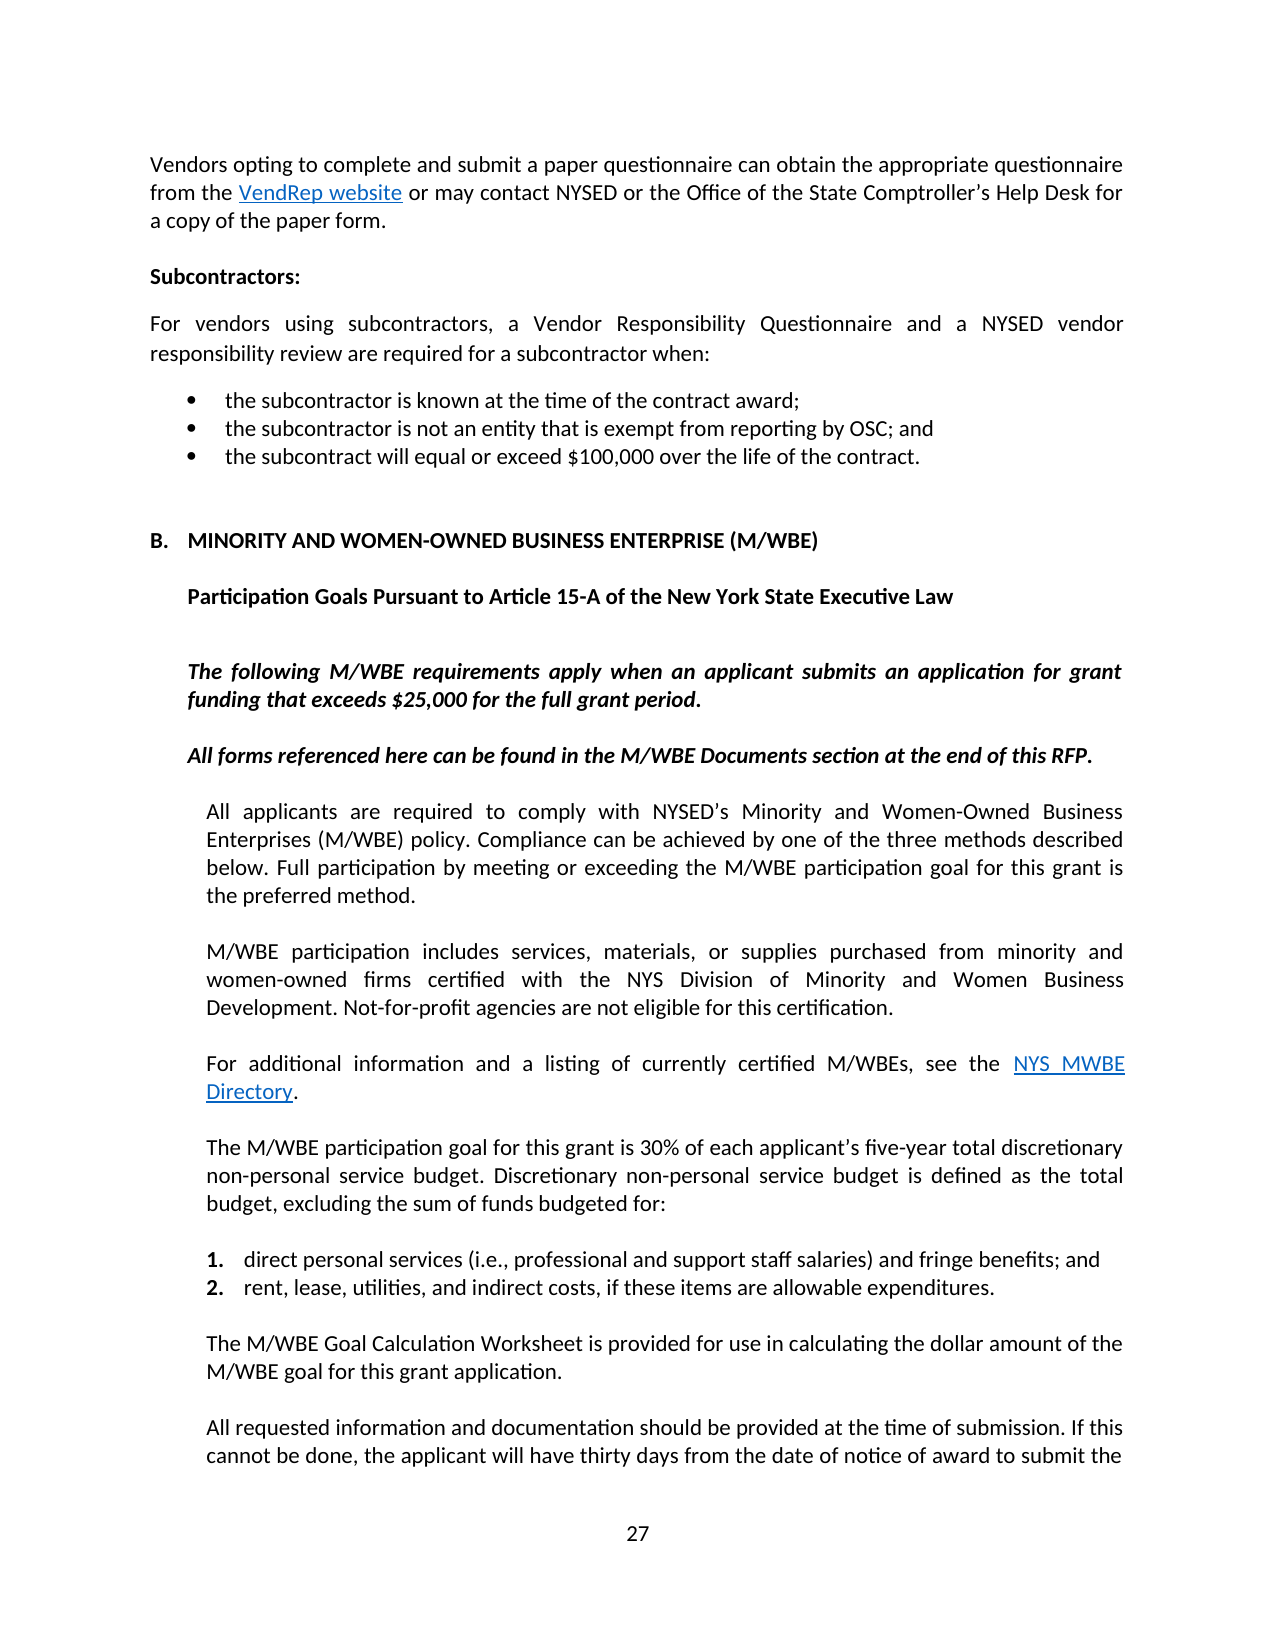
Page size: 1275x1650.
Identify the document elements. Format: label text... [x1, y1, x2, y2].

text Vendors opting to complete and submit a paper questionnaire can obtain the appropriate questionnaire from the VendRep website or may contact NYSED or the Office of the State Comptroller’s Help Desk for a copy of the paper form. [150, 150, 1125, 234]
text For vendors using subcontractors, a Vendor Responsibility Questionnaire and a NYSED vendor responsibility review are required for a subcontractor when: [150, 309, 1125, 367]
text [206, 1413, 1125, 1469]
text For additional information and a listing of currently certified M/WBEs, see the NYS MWBE Directory. [206, 1049, 1125, 1105]
text The following M/WBE requirements apply when an applicant submits an application for grant funding that exceeds $25,000 for the full grant period. [187, 657, 1125, 713]
list the subcontractor is known at the time of the contract award; [187, 386, 1125, 414]
list the subcontractor is not an entity that is exempt from reporting by OSC; and [187, 414, 1125, 442]
text Participation Goals Pursuant to Article 15-A of the New York State Executive Law [187, 582, 1125, 610]
list the subcontract will equal or exceed $100,000 over the life of the contract. [187, 442, 1125, 470]
text M/WBE participation includes services, materials, or supplies purchased from minority and women-owned firms certified with the NYS Division of Minority and Women Business Development. Not-for-profit agencies are not eligible for this certification. [206, 937, 1125, 1021]
list MINORITY AND WOMEN-OWNED BUSINESS ENTERPRISE (M/WBE) [150, 526, 1125, 554]
list rent, lease, utilities, and indirect costs, if these items are allowable expenditures. [206, 1273, 1125, 1301]
text The M/WBE participation goal for this grant is 30% of each applicant’s five-year total discretionary non-personal service budget. Discretionary non-personal service budget is defined as the total budget, excluding the sum of funds budgeted for: [206, 1133, 1125, 1217]
text The M/WBE Goal Calculation Worksheet is provided for use in calculating the dollar amount of the M/WBE goal for this grant application. [206, 1329, 1125, 1386]
list direct personal services (i.e., professional and support staff salaries) and fringe benefits; and [206, 1245, 1125, 1273]
text All applicants are required to comply with NYSED’s Minority and Women-Owned Business Enterprises (M/WBE) policy. Compliance can be achieved by one of the three methods described below. Full participation by meeting or exceeding the M/WBE participation goal for this grant is the preferred method. [206, 797, 1125, 909]
text All forms referenced here can be found in the M/WBE Documents section at the end of this RFP. [187, 741, 1125, 769]
text Subcontractors: [150, 262, 1125, 290]
